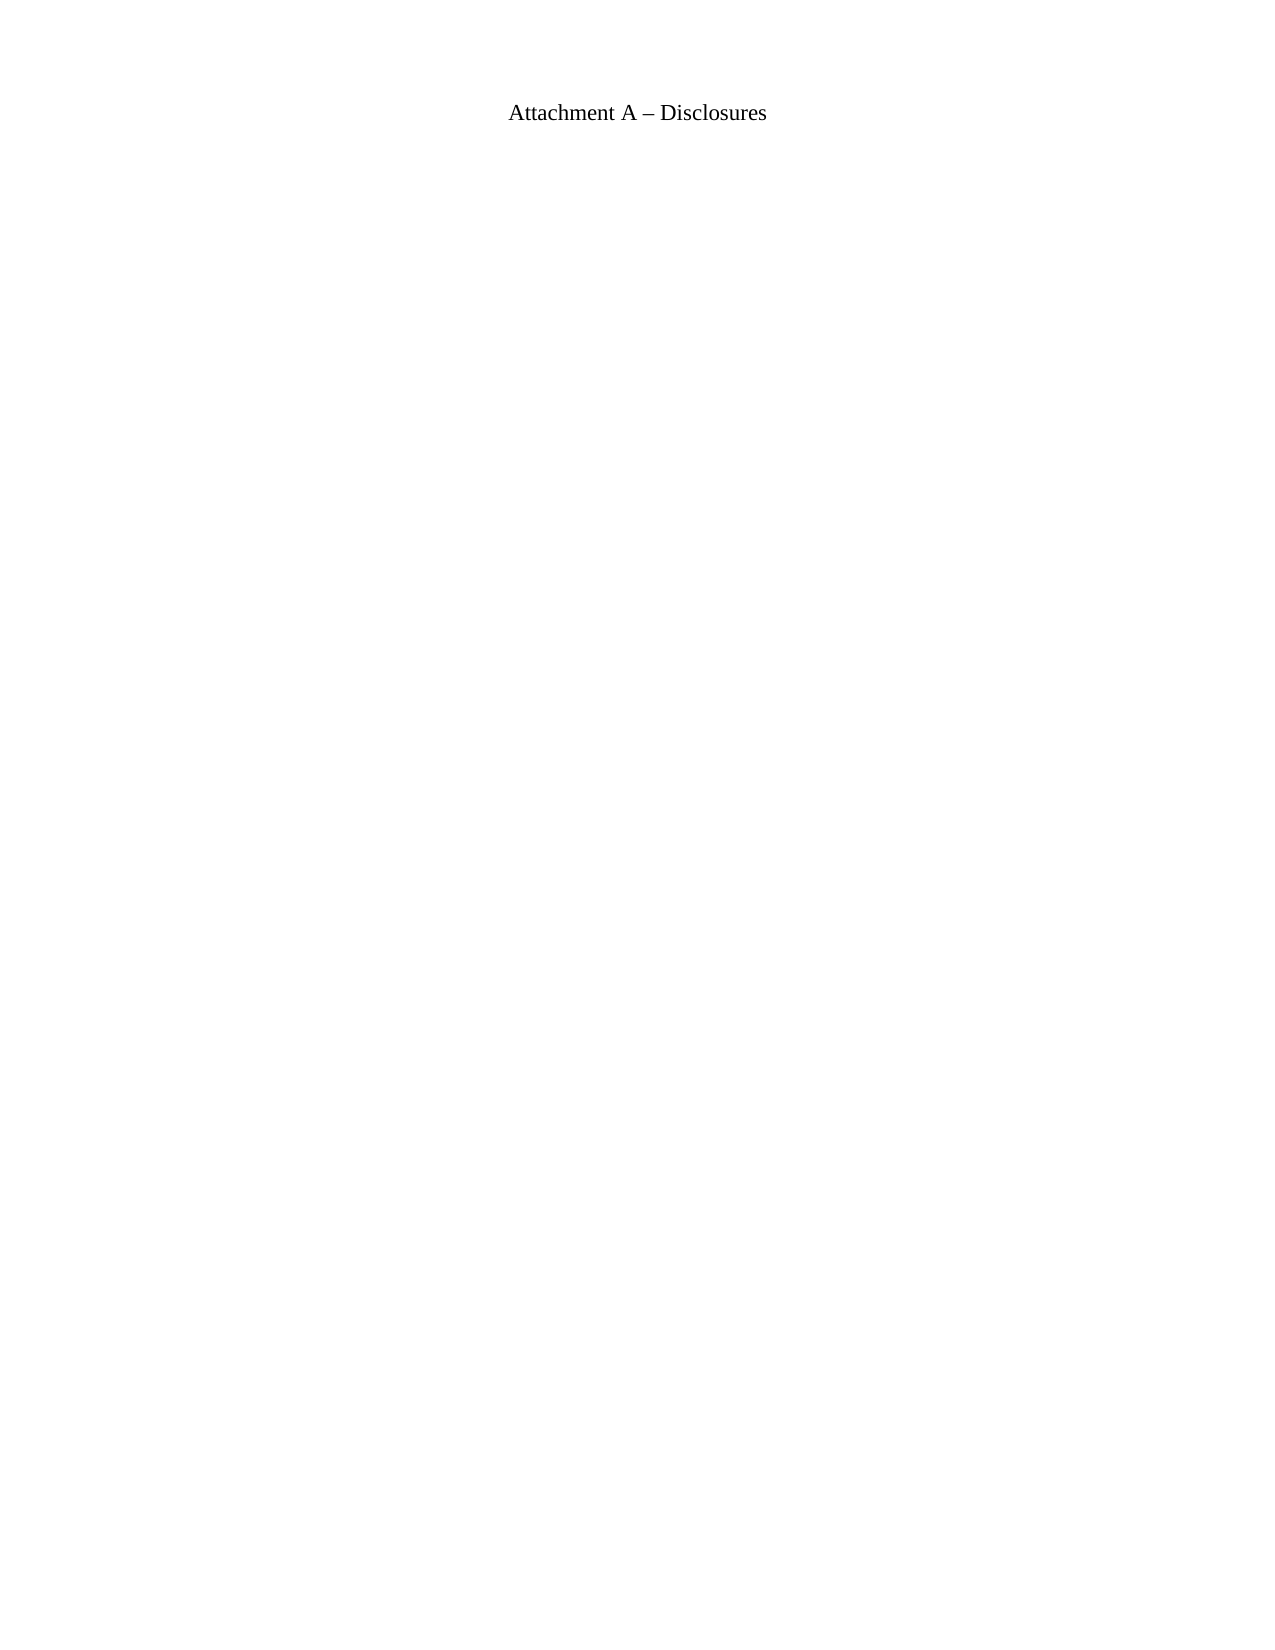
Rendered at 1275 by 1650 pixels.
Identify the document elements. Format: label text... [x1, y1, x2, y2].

text Attachment A – Disclosures [75, 99, 1200, 125]
